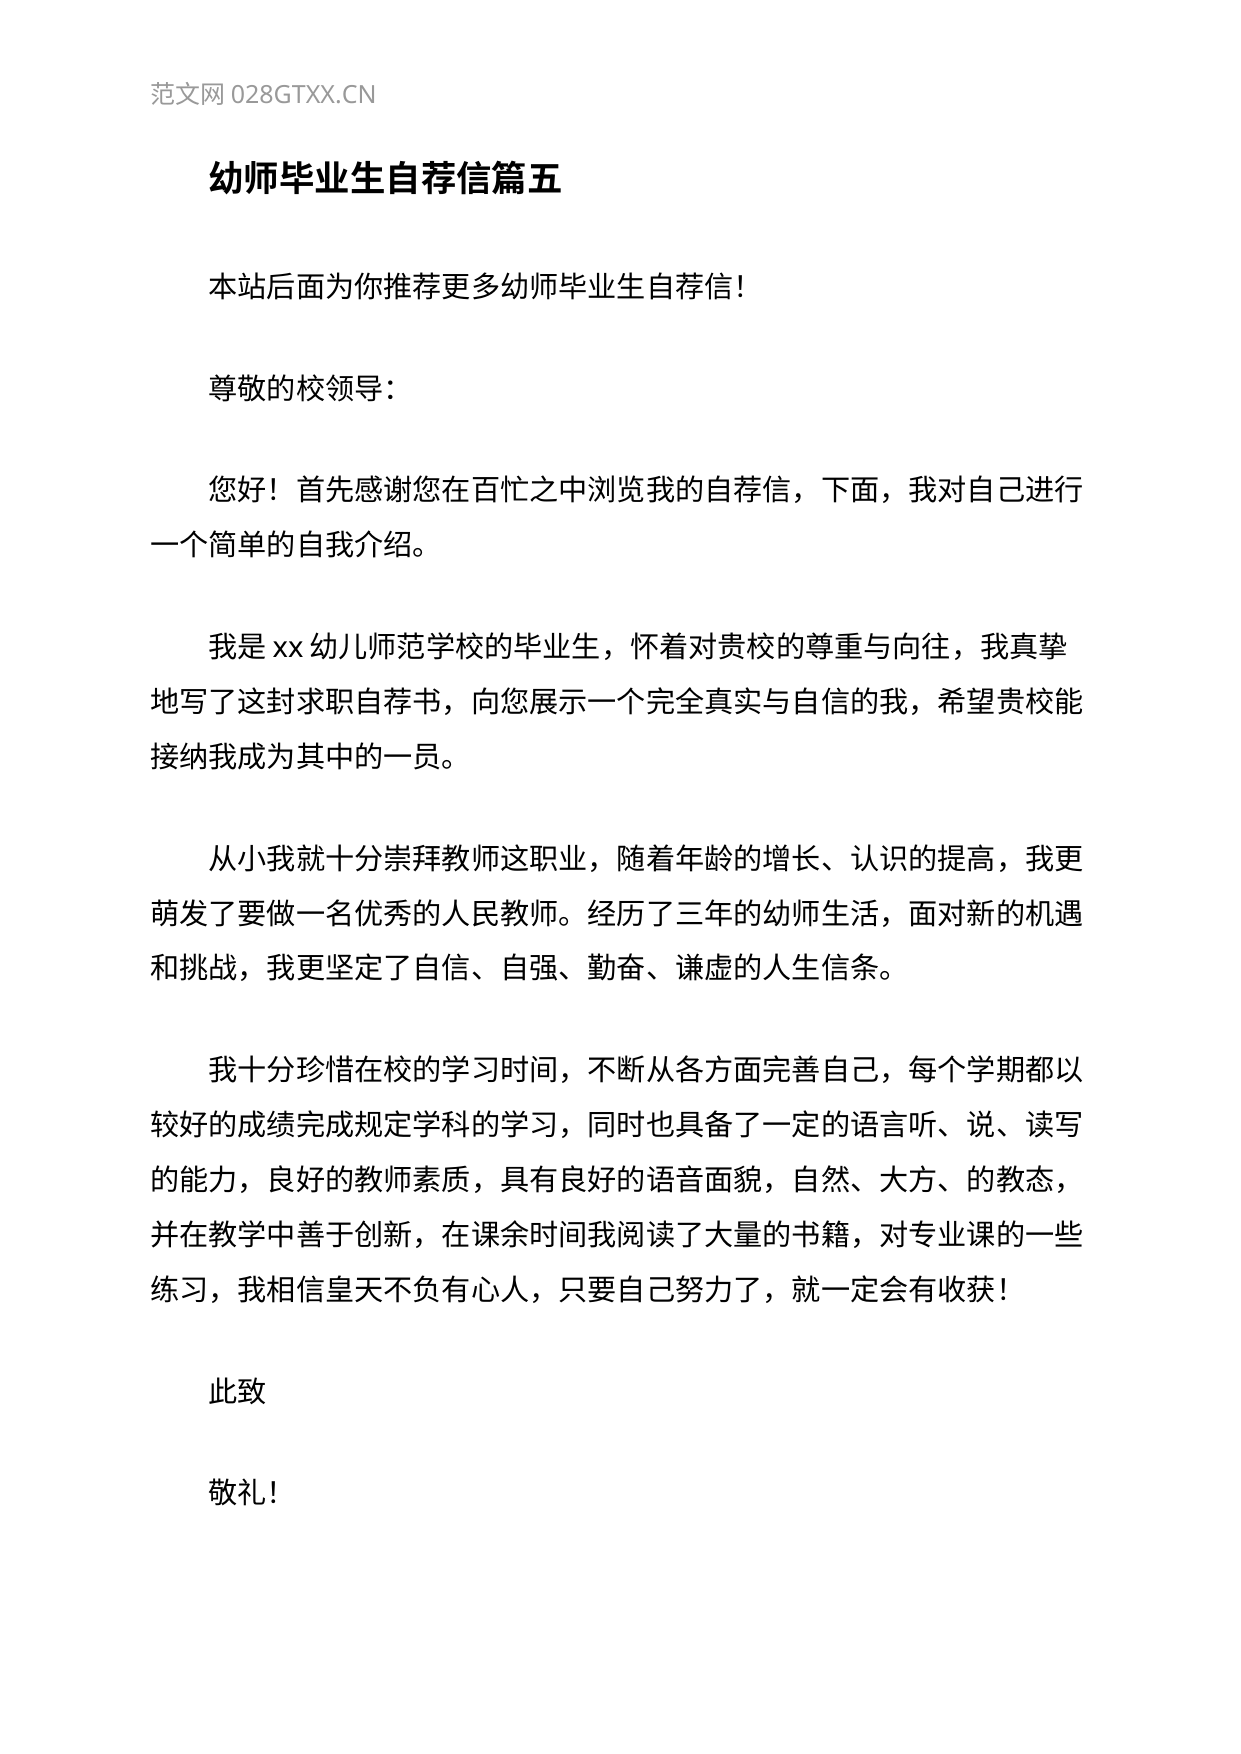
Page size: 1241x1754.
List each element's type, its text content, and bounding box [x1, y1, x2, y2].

text 敬礼！ [150, 1470, 1090, 1512]
text 尊敬的校领导： [150, 365, 1090, 407]
text 幼师毕业生自荐信篇五 [150, 150, 1090, 201]
text 此致 [150, 1368, 1090, 1411]
text 我十分珍惜在校的学习时间，不断从各方面完善自己，每个学期都以较好的成绩完成规定学科的学习，同时也具备了一定的语言听、说、读写的能力，良好的教师素质，具有良好的语音面貌，自然、大方、的教态，并在教学中善于创新，在课余时间我阅读了大量的书籍，对专业课的一些练习，我相信皇天不负有心人，只要自己努力了，就一定会有收获！ [150, 1047, 1090, 1309]
text 您好！首先感谢您在百忙之中浏览我的自荐信，下面，我对自己进行一个简单的自我介绍。 [150, 467, 1090, 564]
text 我是xx幼儿师范学校的毕业生，怀着对贵校的尊重与向往，我真挚地写了这封求职自荐书，向您展示一个完全真实与自信的我，希望贵校能接纳我成为其中的一员。 [150, 624, 1090, 776]
text 从小我就十分崇拜教师这职业，随着年龄的增长、认识的提高，我更萌发了要做一名优秀的人民教师。经历了三年的幼师生活，面对新的机遇和挑战，我更坚定了自信、自强、勤奋、谦虚的人生信条。 [150, 835, 1090, 987]
text 本站后面为你推荐更多幼师毕业生自荐信！ [150, 263, 1090, 306]
